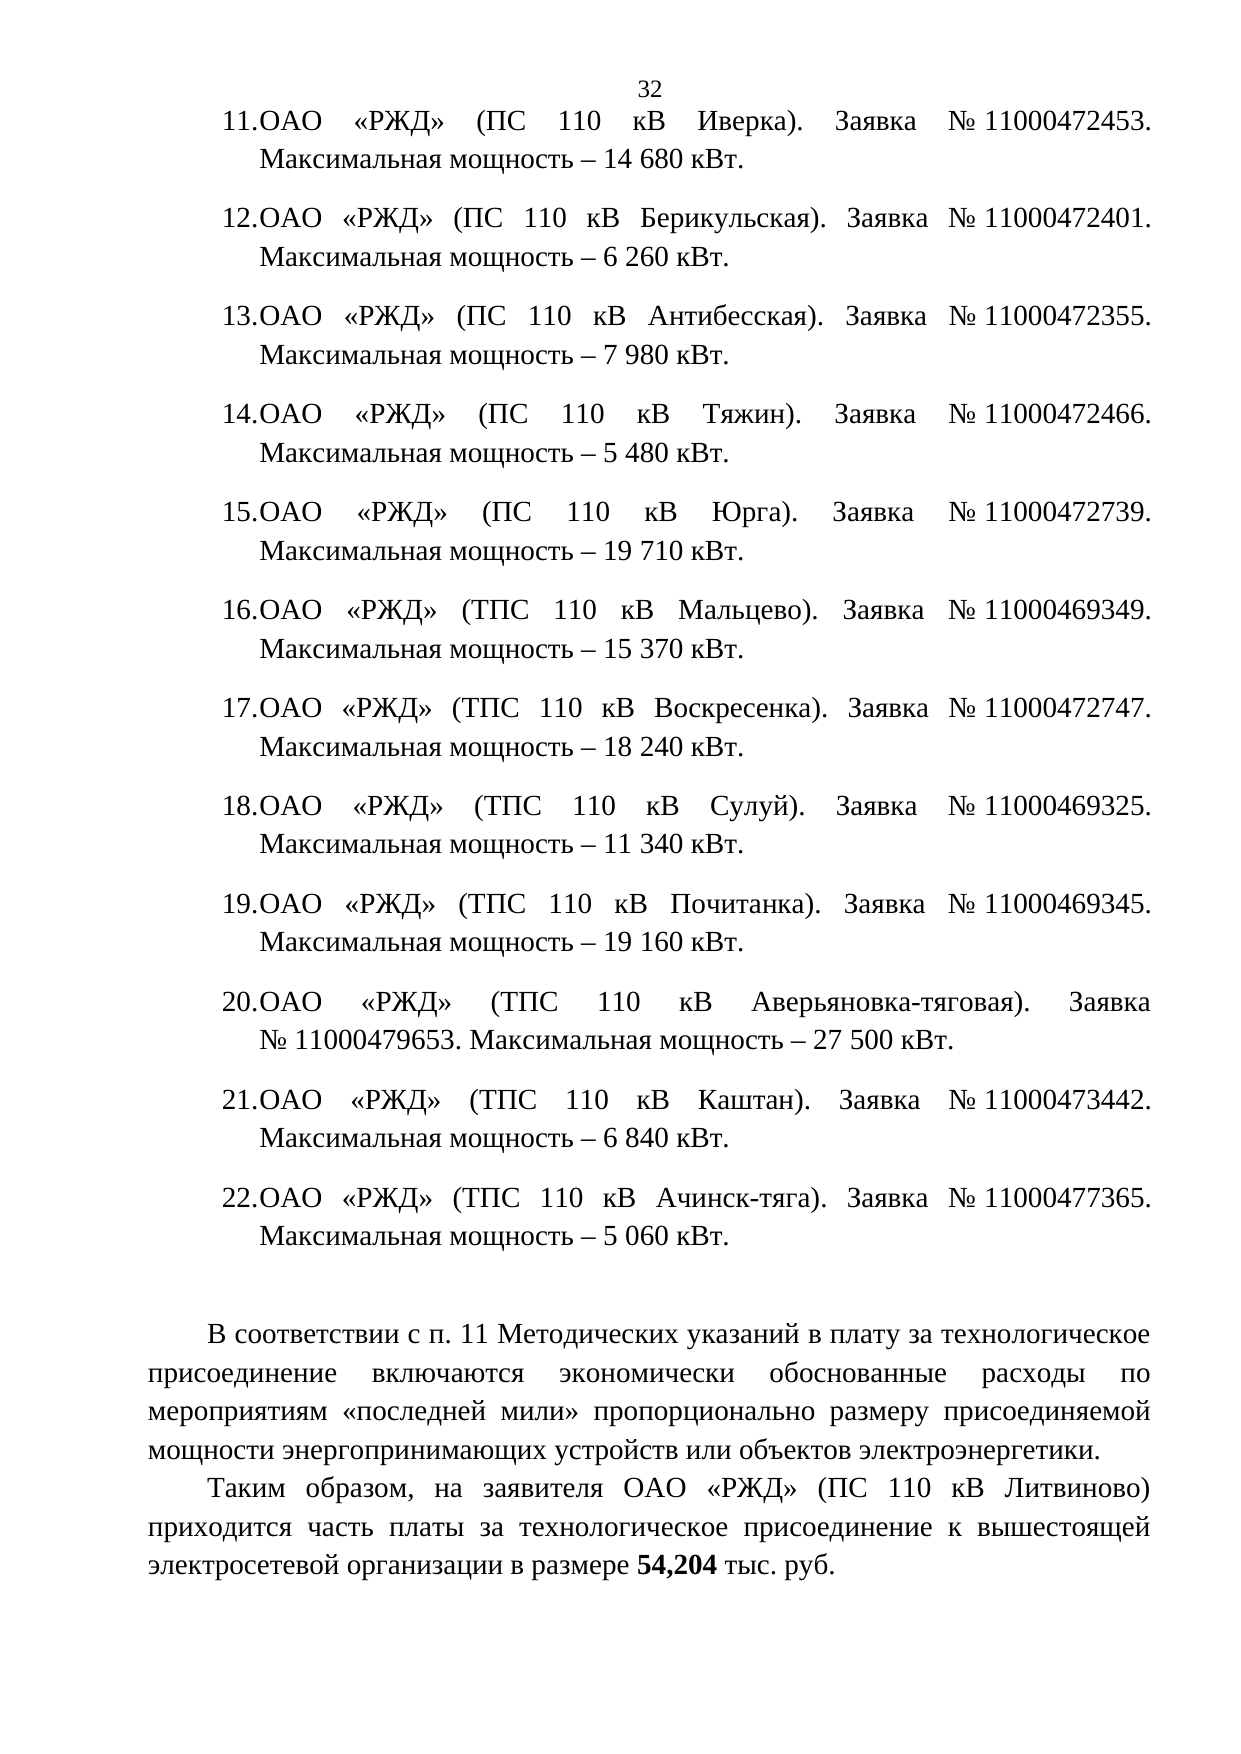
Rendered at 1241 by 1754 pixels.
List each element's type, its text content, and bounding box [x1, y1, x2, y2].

list ОАО «РЖД» (ТПС 110 кВ Аверьяновка-тяговая). Заявка № 11000479653. Максимальная мощность – 27 500 кВт. [222, 984, 1152, 1056]
text В соответствии с п. 11 Методических указаний в плату за технологическое присоединение включаются экономически обоснованные расходы по мероприятиям «последней мили» пропорционально размеру присоединяемой мощности энергопринимающих устройств или объектов электроэнергетики. [148, 1316, 1152, 1465]
text Таким образом, на заявителя ОАО «РЖД» (ПС 110 кВ Литвиново) приходится часть платы за технологическое присоединение к вышестоящей электросетевой организации в размере 54,204 тыс. руб. [148, 1470, 1152, 1581]
list ОАО «РЖД» (ТПС 110 кВ Воскресенка). Заявка № 11000472747. Максимальная мощность – 18 240 кВт. [222, 690, 1152, 762]
list ОАО «РЖД» (ТПС 110 кВ Почитанка). Заявка № 11000469345. Максимальная мощность – 19 160 кВт. [222, 886, 1152, 958]
list ОАО «РЖД» (ПС 110 кВ Берикульская). Заявка № 11000472401. Максимальная мощность – 6 260 кВт. [222, 201, 1152, 273]
list ОАО «РЖД» (ТПС 110 кВ Сулуй). Заявка № 11000469325. Максимальная мощность – 11 340 кВт. [222, 788, 1152, 860]
list ОАО «РЖД» (ПС 110 кВ Тяжин). Заявка № 11000472466. Максимальная мощность – 5 480 кВт. [222, 396, 1152, 468]
list ОАО «РЖД» (ПС 110 кВ Юрга). Заявка № 11000472739. Максимальная мощность – 19 710 кВт. [222, 494, 1152, 566]
list ОАО «РЖД» (ТПС 110 кВ Мальцево). Заявка № 11000469349. Максимальная мощность – 15 370 кВт. [222, 592, 1152, 664]
list ОАО «РЖД» (ПС 110 кВ Иверка). Заявка № 11000472453. Максимальная мощность – 14 680 кВт. [222, 103, 1152, 175]
list ОАО «РЖД» (ПС 110 кВ Антибесская). Заявка № 11000472355. Максимальная мощность – 7 980 кВт. [222, 298, 1152, 371]
list ОАО «РЖД» (ТПС 110 кВ Ачинск-тяга). Заявка № 11000477365. Максимальная мощность – 5 060 кВт. [222, 1180, 1152, 1252]
list ОАО «РЖД» (ТПС 110 кВ Каштан). Заявка № 11000473442. Максимальная мощность – 6 840 кВт. [222, 1082, 1152, 1154]
